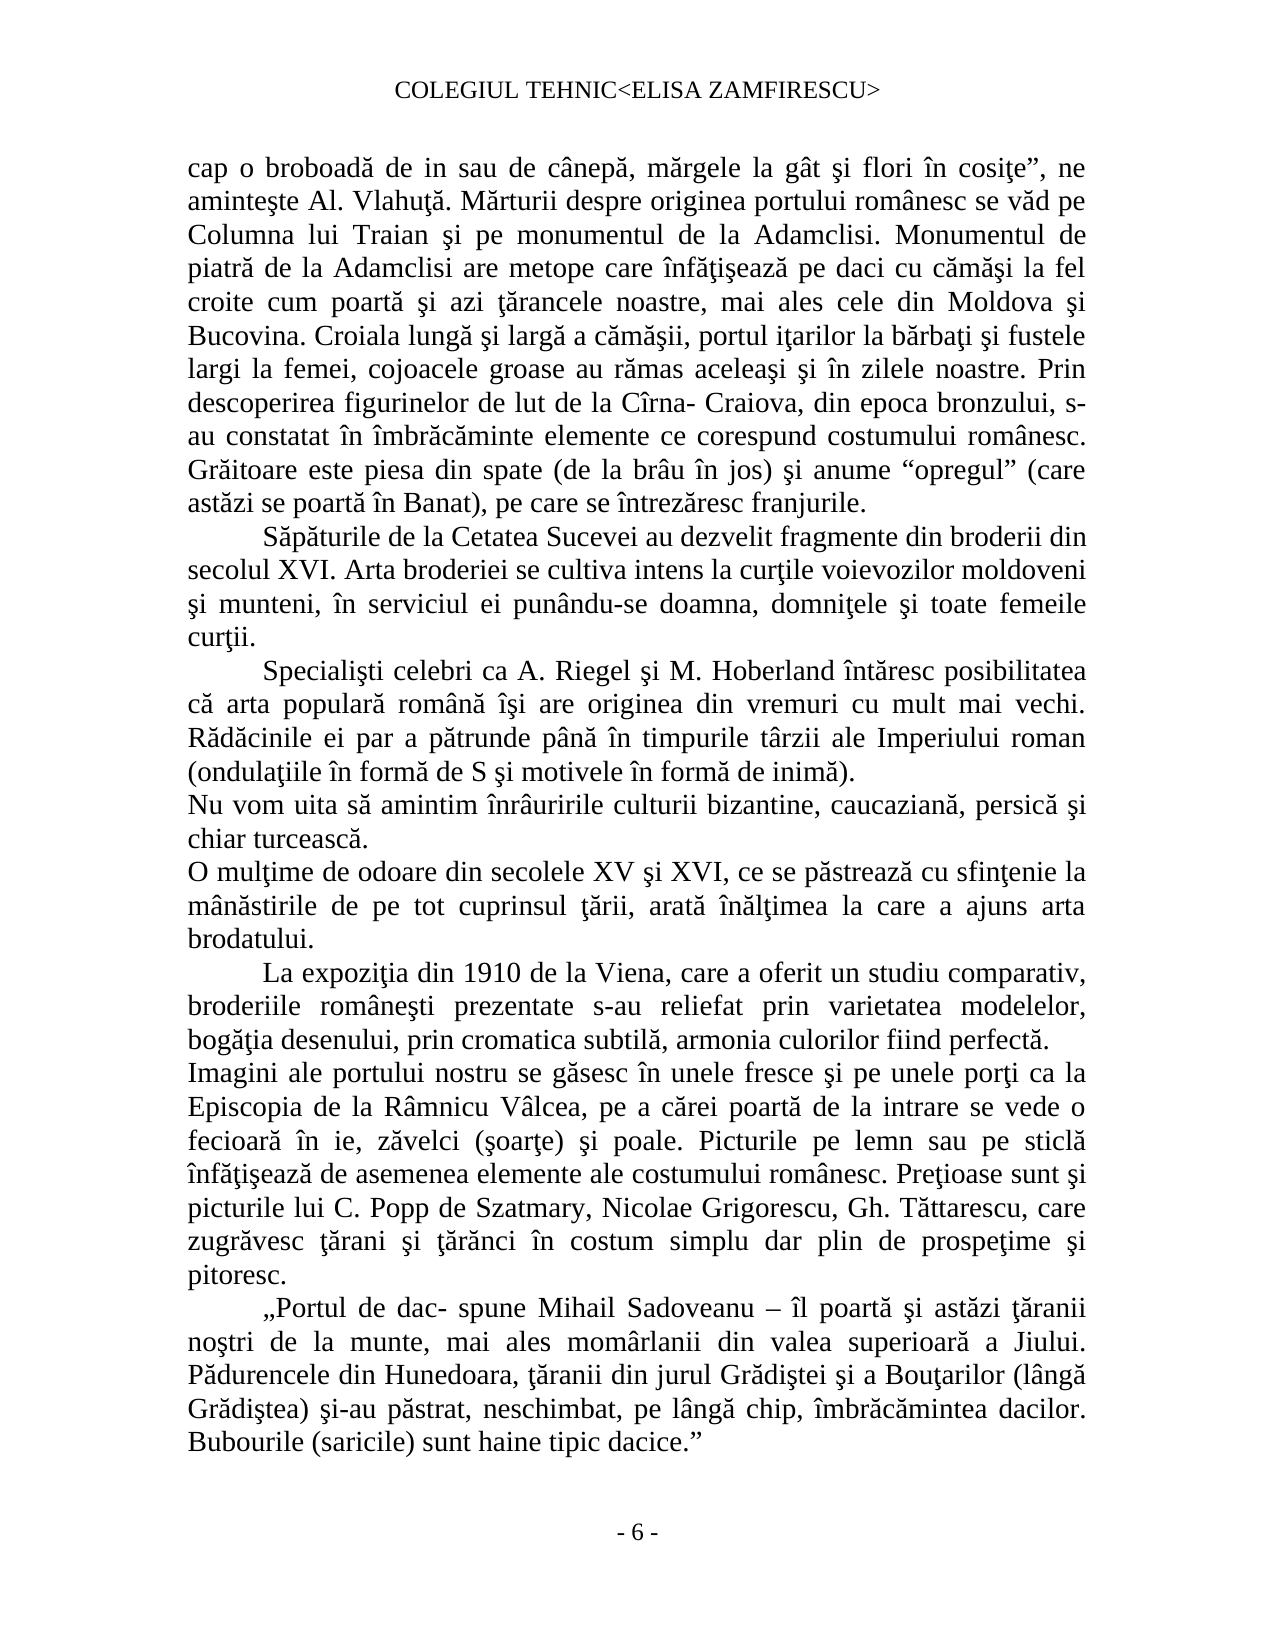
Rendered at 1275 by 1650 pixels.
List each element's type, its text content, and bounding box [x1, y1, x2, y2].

text Săpăturile de au dezvelit fragmente din broderii din secolul XVI. Arta broderiei se cultiva intens la curţile voievozilor moldoveni şi munteni, în serviciul ei punându-se doamna, domniţele şi toate femeile curţii. [187, 519, 1087, 653]
text La expoziţia din 1910 de , care a oferit un studiu comparativ, broderiile româneşti prezentate s-au reliefat prin varietatea modelelor, bogăţia desenului, prin cromatica subtilă, armonia culorilor fiind perfectă. [187, 955, 1087, 1056]
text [187, 150, 1087, 519]
text O mulţime de odoare din secolele XV şi XVI, ce se păstrează cu sfinţenie la mânăstirile de pe tot cuprinsul ţării, arată înălţimea la care a ajuns arta brodatului. [187, 854, 1087, 955]
text „Portul de dac- spune Mihail Sadoveanu – îl poartă şi astăzi ţăranii noştri de la munte, mai ales momârlanii din valea superioară a Jiului. Pădurencele din Hunedoara, ţăranii din jurul Grădiştei şi a Bouţarilor (lângă Grădiştea) şi-au păstrat, neschimbat, pe lângă chip, îmbrăcămintea dacilor. Bubourile (saricile) sunt haine tipic dacice.” [187, 1290, 1087, 1458]
text Imagini ale portului nostru se găsesc în unele fresce şi pe unele porţi ca de , pe a cărei poartă de la intrare se vede o fecioară în ie, zăvelci (şoarţe) şi poale. Picturile pe lemn sau pe sticlă înfăţişează de asemenea elemente ale costumului românesc. Preţioase sunt şi picturile lui C. Popp de Szatmary, Nicolae Grigorescu, Gh. Tăttarescu, care zugrăvesc ţărani şi ţărănci în costum simplu dar plin de prospeţime şi pitoresc. [187, 1056, 1087, 1290]
text Specialişti celebri ca A. Riegel şi M. Hoberland întăresc posibilitatea că arta populară română îşi are originea din vremuri cu mult mai vechi. Rădăcinile ei par a pătrunde până în timpurile târzii ale Imperiului roman (ondulaţiile în formă de S şi motivele în formă de inimă). [187, 653, 1087, 787]
text Nu vom uita să amintim înrâuririle culturii bizantine, caucaziană, persică şi chiar turcească. [187, 787, 1087, 854]
